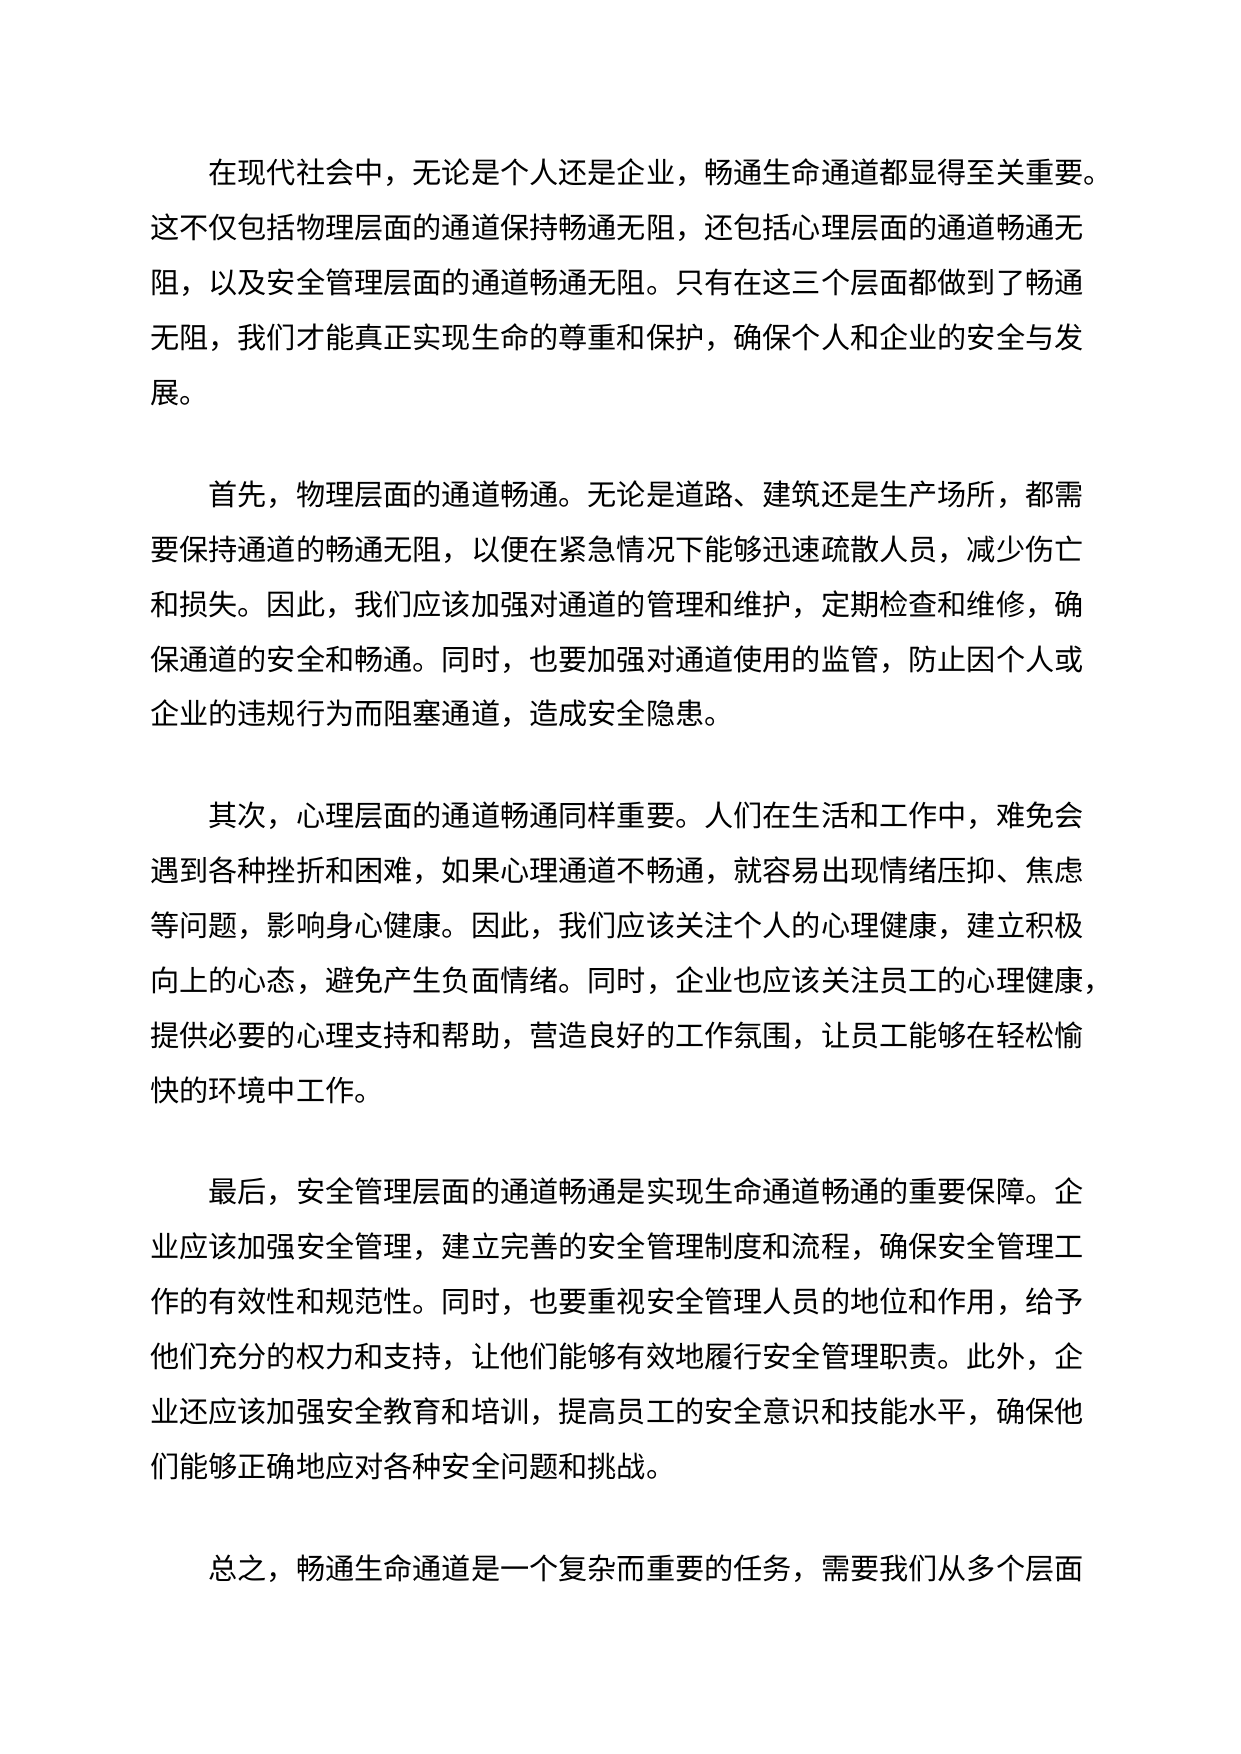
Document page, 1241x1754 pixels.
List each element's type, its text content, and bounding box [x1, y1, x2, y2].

text 其次，心理层面的通道畅通同样重要。人们在生活和工作中，难免会遇到各种挫折和困难，如果心理通道不畅通，就容易出现情绪压抑、焦虑等问题，影响身心健康。因此，我们应该关注个人的心理健康，建立积极向上的心态，避免产生负面情绪。同时，企业也应该关注员工的心理健康，提供必要的心理支持和帮助，营造良好的工作氛围，让员工能够在轻松愉快的环境中工作。 [150, 793, 1090, 1109]
text 在现代社会中，无论是个人还是企业，畅通生命通道都显得至关重要。这不仅包括物理层面的通道保持畅通无阻，还包括心理层面的通道畅通无阻，以及安全管理层面的通道畅通无阻。只有在这三个层面都做到了畅通无阻，我们才能真正实现生命的尊重和保护，确保个人和企业的安全与发展。 [150, 150, 1090, 412]
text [150, 1545, 1090, 1587]
text 最后，安全管理层面的通道畅通是实现生命通道畅通的重要保障。企业应该加强安全管理，建立完善的安全管理制度和流程，确保安全管理工作的有效性和规范性。同时，也要重视安全管理人员的地位和作用，给予他们充分的权力和支持，让他们能够有效地履行安全管理职责。此外，企业还应该加强安全教育和培训，提高员工的安全意识和技能水平，确保他们能够正确地应对各种安全问题和挑战。 [150, 1169, 1090, 1486]
text 首先，物理层面的通道畅通。无论是道路、建筑还是生产场所，都需要保持通道的畅通无阻，以便在紧急情况下能够迅速疏散人员，减少伤亡和损失。因此，我们应该加强对通道的管理和维护，定期检查和维修，确保通道的安全和畅通。同时，也要加强对通道使用的监管，防止因个人或企业的违规行为而阻塞通道，造成安全隐患。 [150, 471, 1090, 733]
